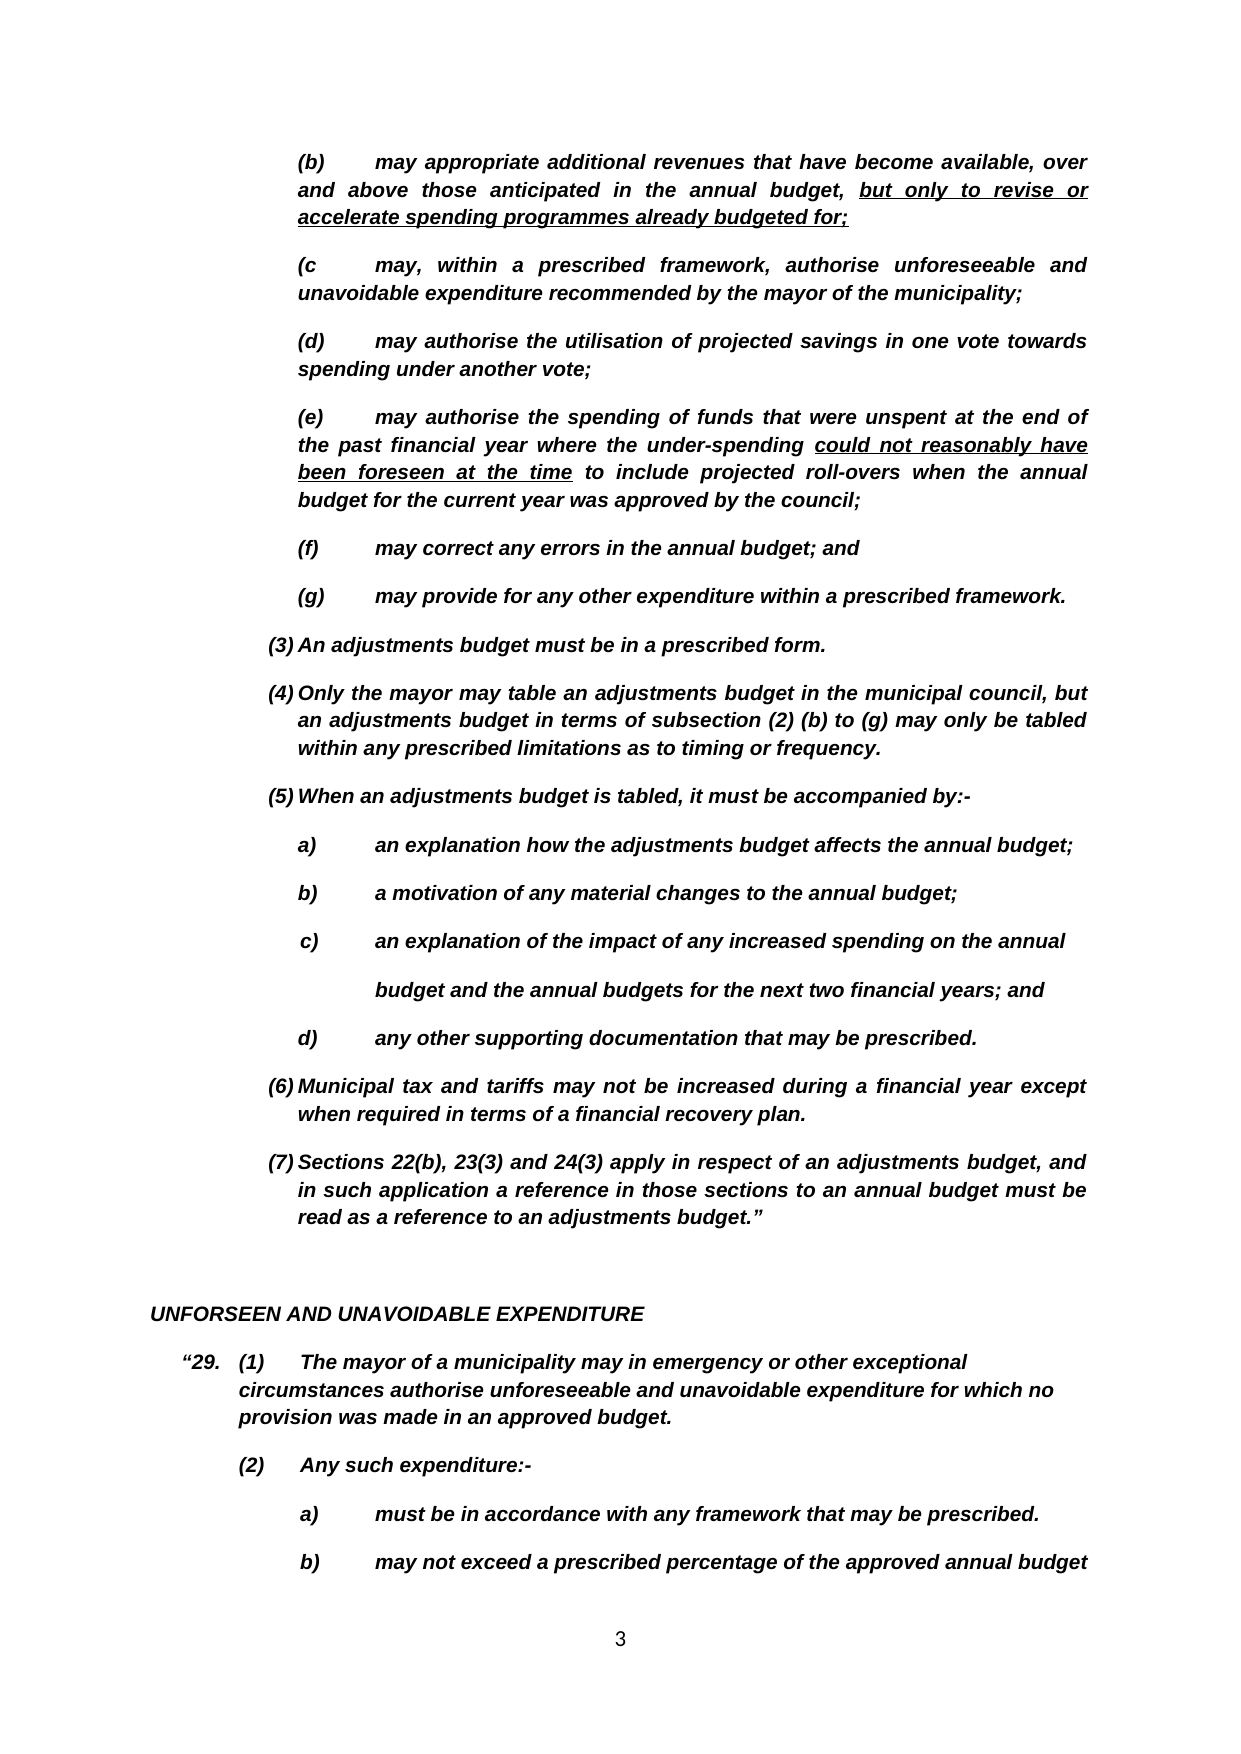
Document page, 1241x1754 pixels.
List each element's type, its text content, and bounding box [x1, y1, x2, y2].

text budget and the annual budgets for the next two financial years; and [300, 977, 1090, 1001]
text (6) Municipal tax and tariffs may not be increased during a financial year except when required in terms of a financial recovery plan. [268, 1074, 1090, 1126]
text b) may not exceed a prescribed percentage of the approved annual budget [181, 1550, 1090, 1574]
text (g) may provide for any other expenditure within a prescribed framework. [268, 584, 1090, 608]
text d) any other supporting documentation that may be prescribed. [268, 1026, 1090, 1050]
text c) an explanation of the impact of any increased spending on the annual [268, 929, 1090, 953]
text “29. (1) The mayor of a municipality may in emergency or other exceptional circumstances authorise unforeseeable and unavoidable expenditure for which no provision was made in an approved budget. [181, 1350, 1090, 1429]
text (f) may correct any errors in the annual budget; and [268, 536, 1090, 560]
text (c may, within a prescribed framework, authorise unforeseeable and unavoidable expenditure recommended by the mayor of the municipality; [268, 253, 1090, 305]
text (4) Only the mayor may table an adjustments budget in the municipal council, but an adjustments budget in terms of subsection (2) (b) to (g) may only be tabled within any prescribed limitations as to timing or frequency. [268, 681, 1090, 760]
text UNFORSEEN AND UNAVOIDABLE EXPENDITURE [150, 1302, 1090, 1326]
text (b) may appropriate additional revenues that have become available, over and above those anticipated in the annual budget, but only to revise or accelerate spending programmes already budgeted for; [268, 150, 1090, 229]
text (5) When an adjustments budget is tabled, it must be accompanied by:- [268, 784, 1090, 808]
text a) must be in accordance with any framework that may be prescribed. [181, 1502, 1090, 1526]
text a) an explanation how the adjustments budget affects the annual budget; [268, 832, 1090, 856]
text (d) may authorise the utilisation of projected savings in one vote towards spending under another vote; [268, 329, 1090, 381]
text (3) An adjustments budget must be in a prescribed form. [268, 632, 1090, 656]
text (2) Any such expenditure:- [181, 1453, 1090, 1477]
text (e) may authorise the spending of funds that were unspent at the end of the past financial year where the under-spending could not reasonably have been foreseen at the time to include projected roll-overs when the annual budget for the current year was approved by the council; [268, 405, 1090, 511]
text b) a motivation of any material changes to the annual budget; [268, 881, 1090, 905]
text (7) Sections 22(b), 23(3) and 24(3) apply in respect of an adjustments budget, and in such application a reference in those sections to an annual budget must be read as a reference to an adjustments budget.” [268, 1150, 1090, 1229]
